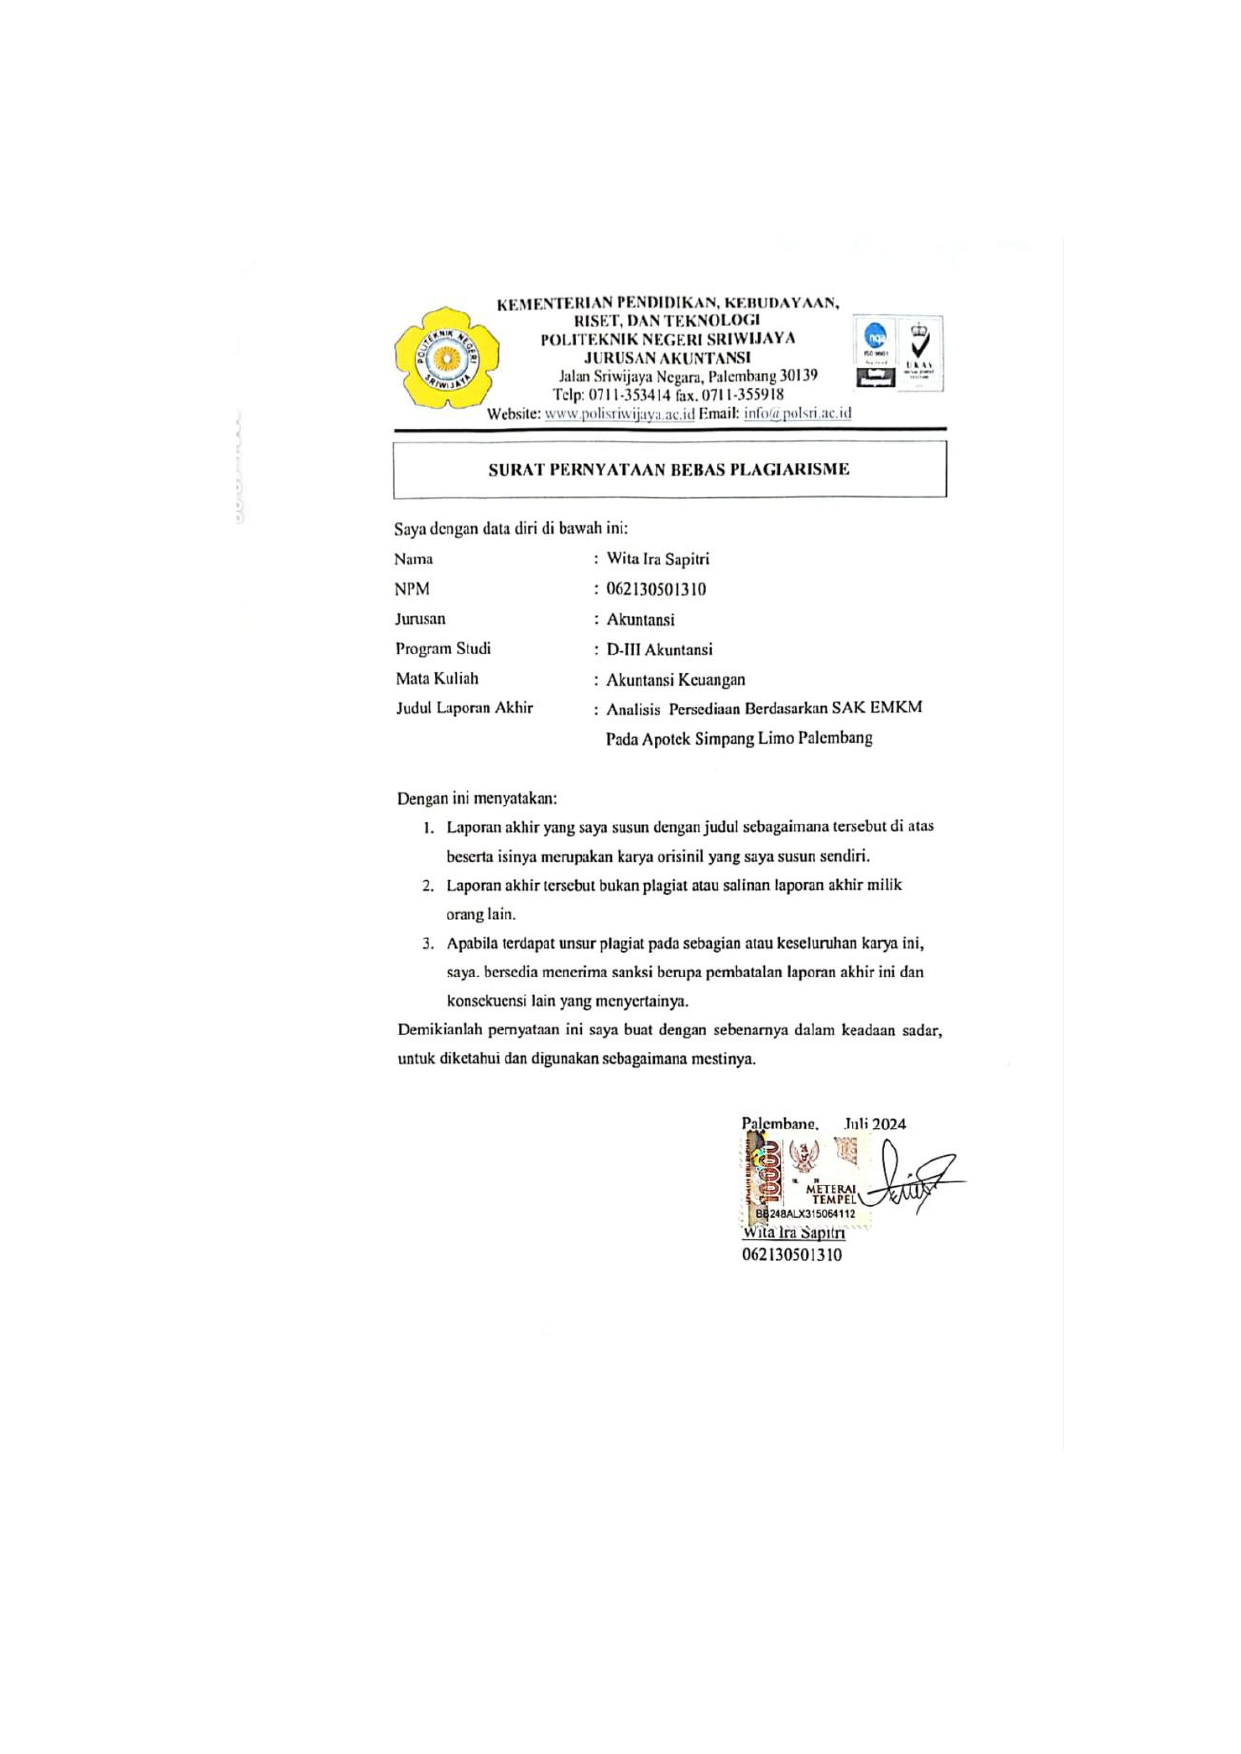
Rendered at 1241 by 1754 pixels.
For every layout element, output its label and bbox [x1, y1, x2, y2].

picture [236, 236, 1064, 1452]
